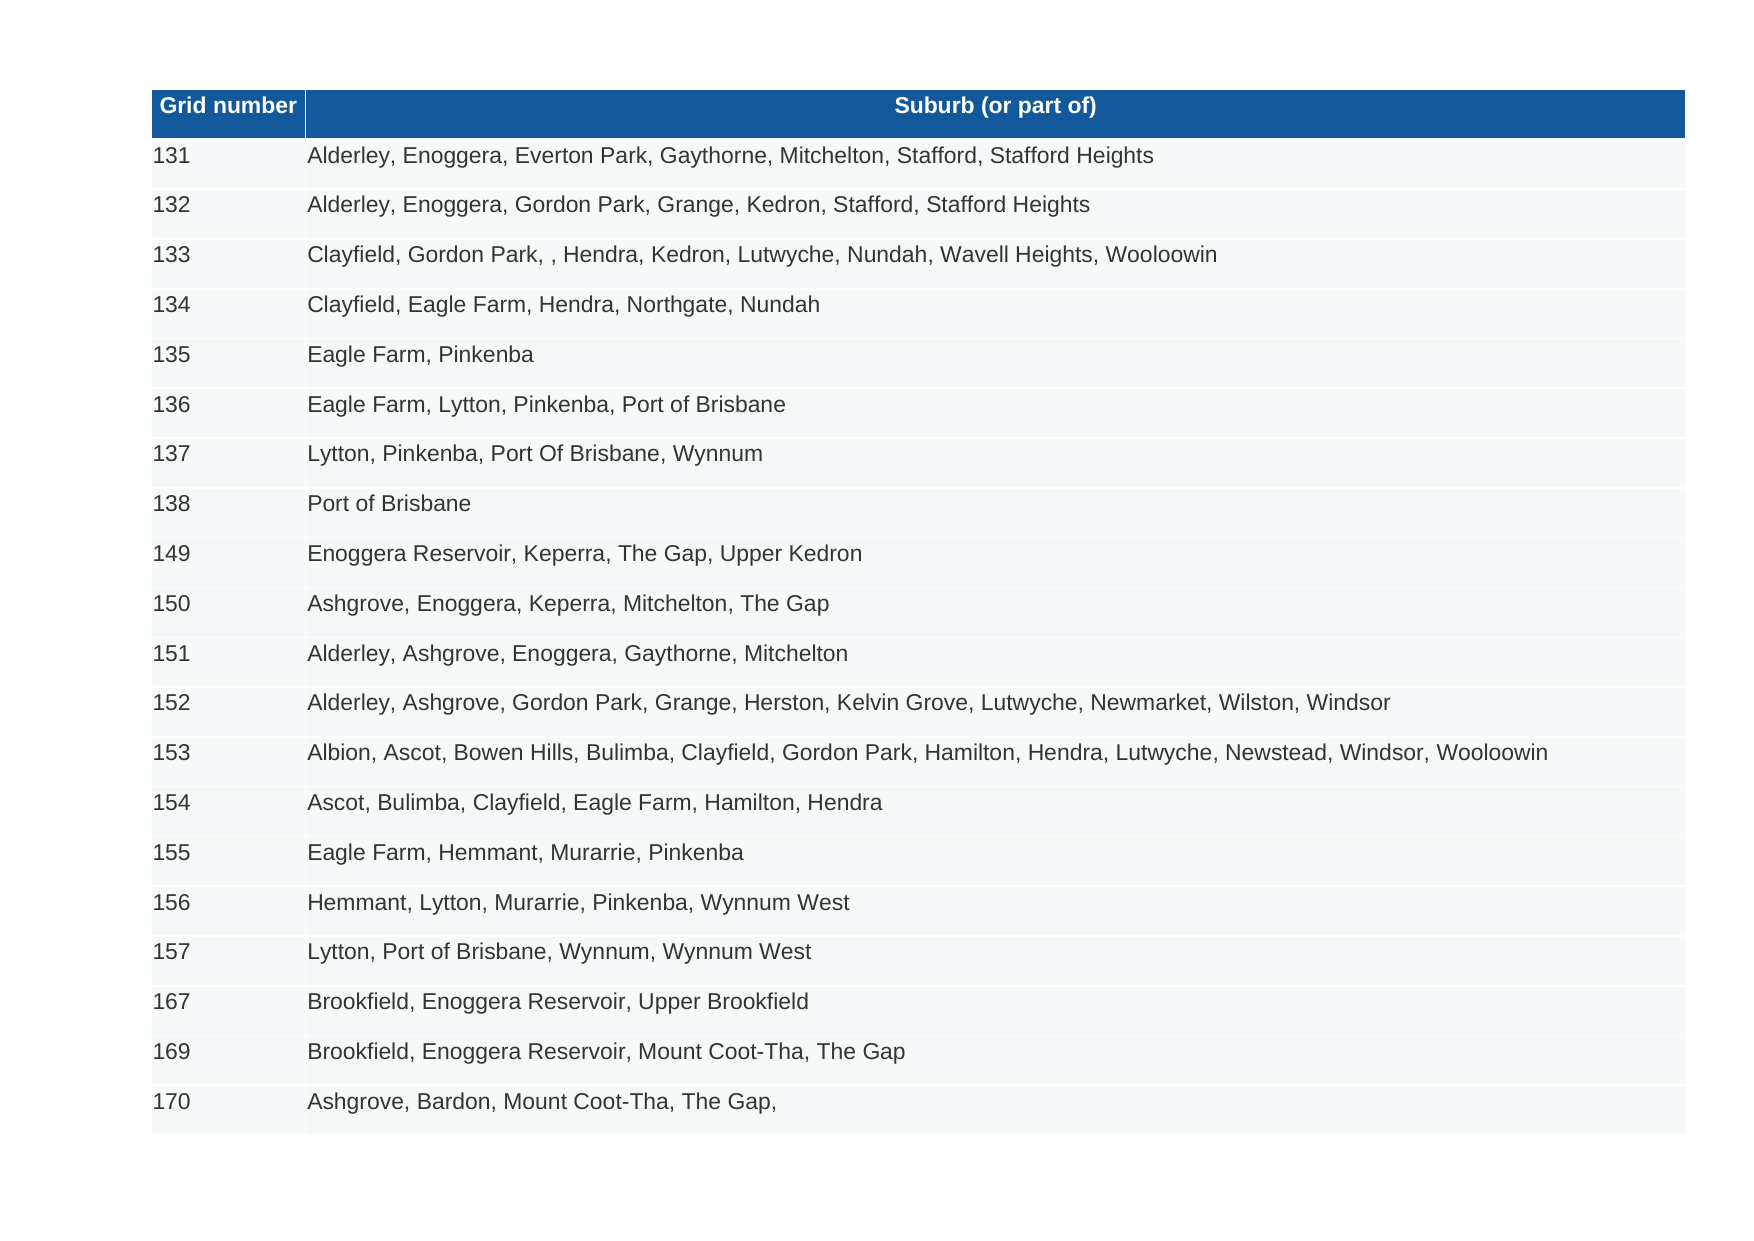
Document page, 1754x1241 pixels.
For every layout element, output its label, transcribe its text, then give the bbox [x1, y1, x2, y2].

table_cell 132 [152, 190, 305, 238]
table_cell Clayfield, Gordon Park, , Hendra, Kedron, Lutwyche, Nundah, Wavell Heights, Wooloowin [306, 240, 1685, 288]
table_cell 134 [152, 290, 305, 338]
table_cell 138 [152, 489, 305, 537]
table_cell Clayfield, Eagle Farm, Hendra, Northgate, Nundah [306, 290, 1685, 338]
table_cell Eagle Farm, Hemmant, Murarrie, Pinkenba [306, 837, 1685, 885]
table_cell Alderley, Enoggera, Everton Park, Gaythorne, Mitchelton, Stafford, Stafford Heights [306, 140, 1685, 188]
table_cell Ascot, Bulimba, Clayfield, Eagle Farm, Hamilton, Hendra [306, 787, 1685, 836]
table_cell 151 [152, 638, 305, 686]
table_cell Alderley, Ashgrove, Gordon Park, Grange, Herston, Kelvin Grove, Lutwyche, Newmarket, Wilston, Windsor [306, 688, 1685, 736]
table_cell 150 [152, 588, 305, 636]
table_cell 167 [152, 987, 305, 1035]
table_cell 152 [152, 688, 305, 736]
table_cell Ashgrove, Bardon, Mount Coot-Tha, The Gap, [306, 1086, 1685, 1134]
table_cell Brookfield, Enoggera Reservoir, Mount Coot-Tha, The Gap [306, 1036, 1685, 1084]
table_cell Brookfield, Enoggera Reservoir, Upper Brookfield [306, 987, 1685, 1035]
table_cell Albion, Ascot, Bowen Hills, Bulimba, Clayfield, Gordon Park, Hamilton, Hendra, Lutwyche, Newstead, Windsor, Wooloowin [306, 738, 1685, 786]
table_cell Ashgrove, Enoggera, Keperra, Mitchelton, The Gap [306, 588, 1685, 636]
table_cell Eagle Farm, Lytton, Pinkenba, Port of Brisbane [306, 389, 1685, 437]
table_cell 153 [152, 738, 305, 786]
table_header Grid number [152, 90, 305, 138]
table_cell 149 [152, 538, 305, 587]
table_cell Alderley, Ashgrove, Enoggera, Gaythorne, Mitchelton [306, 638, 1685, 686]
table_cell 169 [152, 1036, 305, 1084]
table_cell Enoggera Reservoir, Keperra, The Gap, Upper Kedron [306, 538, 1685, 587]
table_cell Alderley, Enoggera, Gordon Park, Grange, Kedron, Stafford, Stafford Heights [306, 190, 1685, 238]
table_cell Eagle Farm, Pinkenba [306, 339, 1685, 387]
table_cell 155 [152, 837, 305, 885]
table_cell 156 [152, 887, 305, 935]
table_cell 131 [152, 140, 305, 188]
table_cell Lytton, Pinkenba, Port Of Brisbane, Wynnum [306, 439, 1685, 487]
table_header Suburb (or part of) [306, 90, 1685, 138]
table_cell 137 [152, 439, 305, 487]
table_cell 135 [152, 339, 305, 387]
table_cell 157 [152, 937, 305, 985]
table_cell 154 [152, 787, 305, 836]
table_cell 136 [152, 389, 305, 437]
table_cell Hemmant, Lytton, Murarrie, Pinkenba, Wynnum West [306, 887, 1685, 935]
table_cell 133 [152, 240, 305, 288]
table_cell Lytton, Port of Brisbane, Wynnum, Wynnum West [306, 937, 1685, 985]
table_cell Port of Brisbane [306, 489, 1685, 537]
table_cell 170 [152, 1086, 305, 1134]
